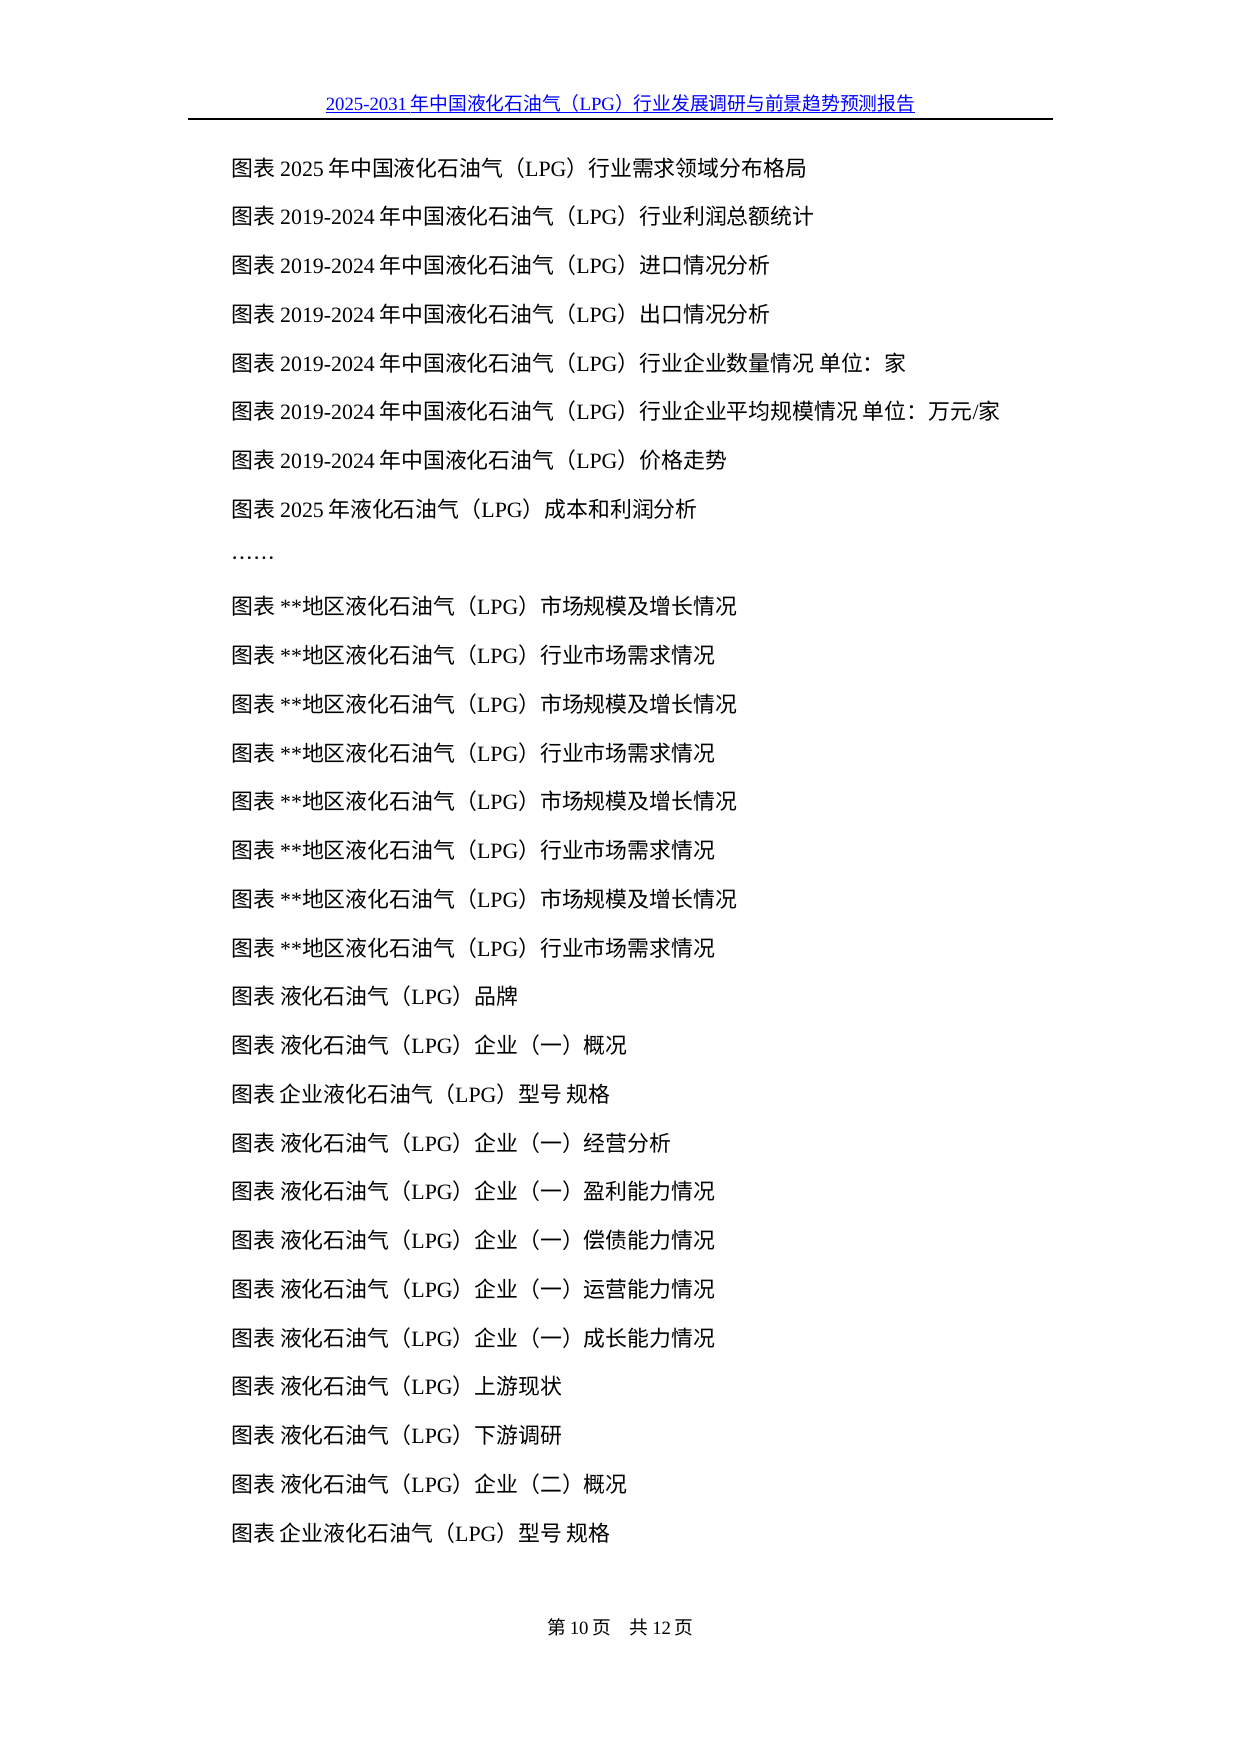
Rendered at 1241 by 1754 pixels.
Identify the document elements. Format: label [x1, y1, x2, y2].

text [187, 150, 1053, 1548]
